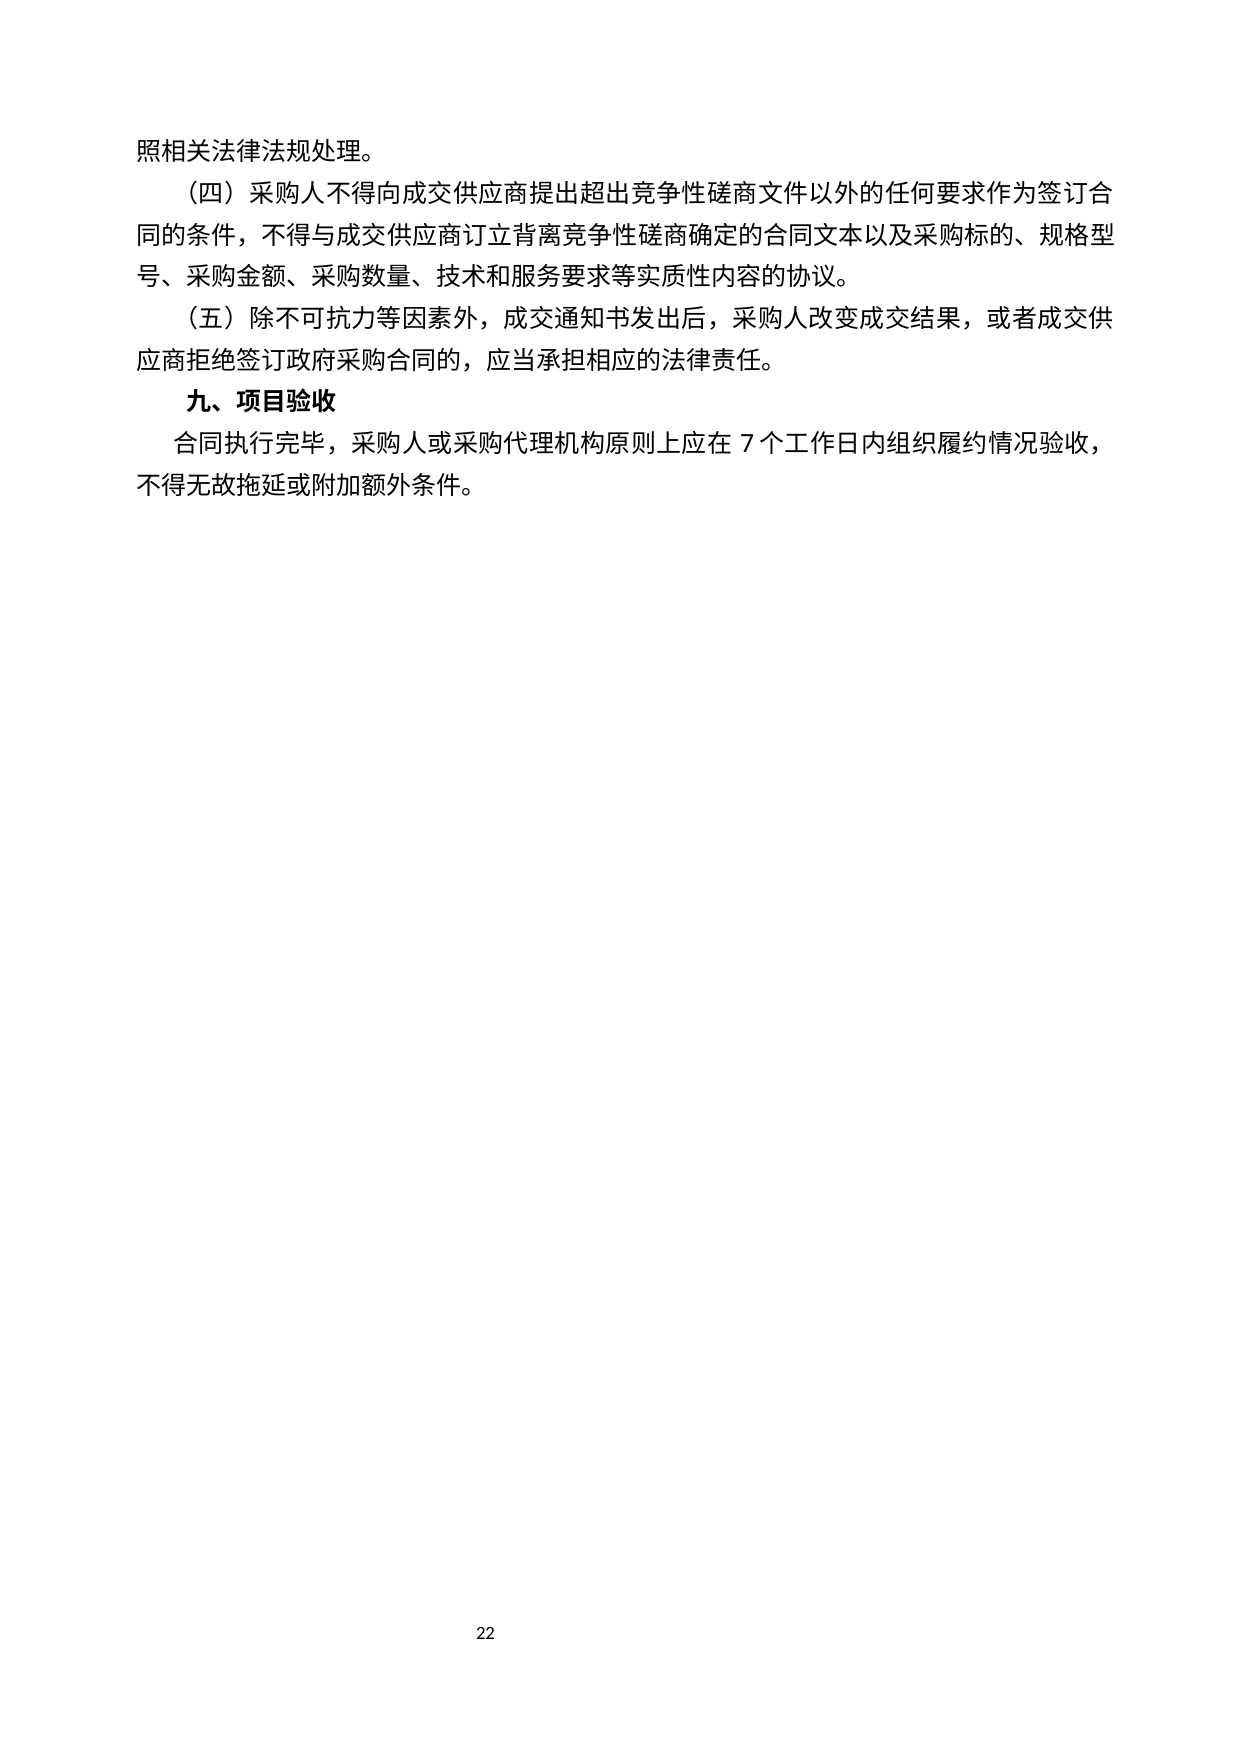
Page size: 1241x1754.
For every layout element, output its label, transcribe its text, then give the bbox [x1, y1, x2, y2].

text （四）采购人不得向成交供应商提出超出竞争性磋商文件以外的任何要求作为签订合同的条件，不得与成交供应商订立背离竞争性磋商确定的合同文本以及采购标的、规格型号、采购金额、采购数量、技术和服务要求等实质性内容的协议。 [136, 169, 1116, 294]
text 合同执行完毕，采购人或采购代理机构原则上应在7个工作日内组织履约情况验收，不得无故拖延或附加额外条件。 [136, 419, 1116, 502]
subtitle 九、项目验收 [136, 377, 1116, 419]
text （五）除不可抗力等因素外，成交通知书发出后，采购人改变成交结果，或者成交供应商拒绝签订政府采购合同的，应当承担相应的法律责任。 [136, 294, 1116, 377]
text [136, 127, 1116, 169]
